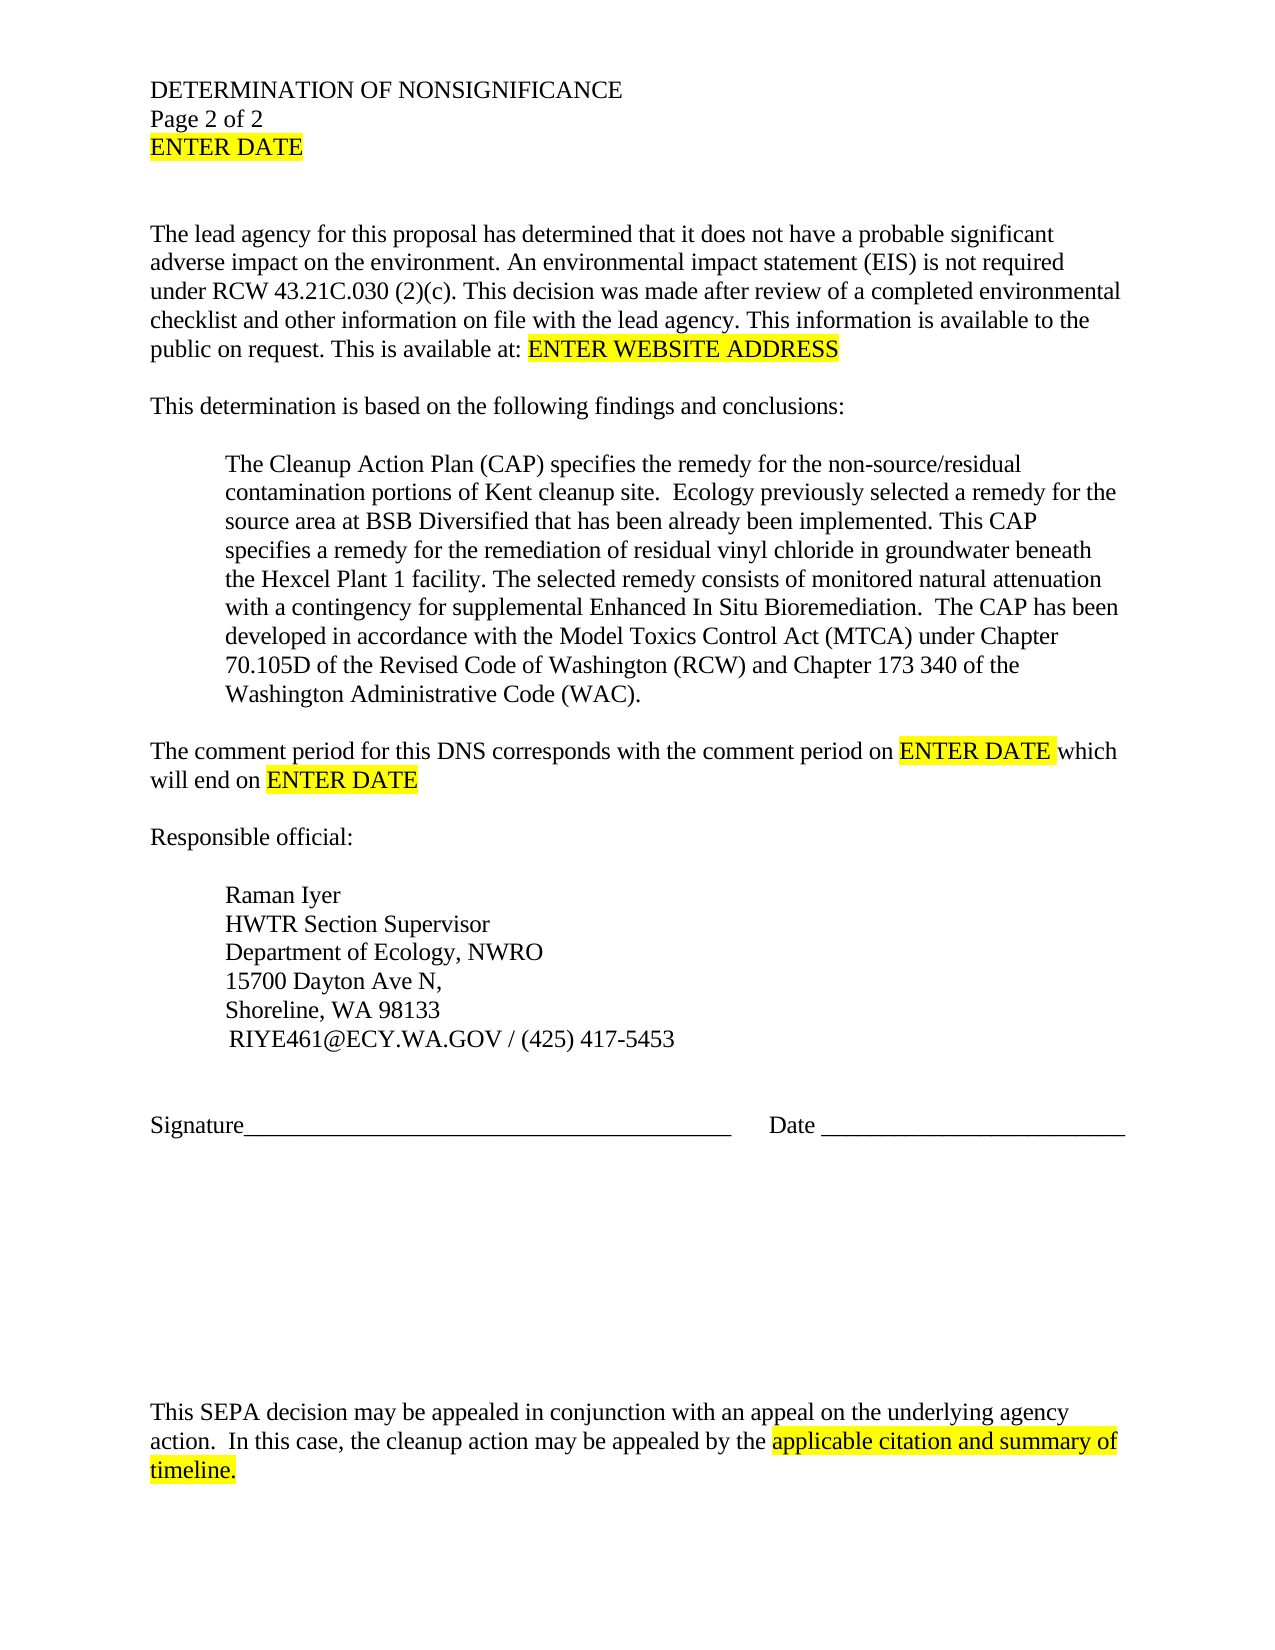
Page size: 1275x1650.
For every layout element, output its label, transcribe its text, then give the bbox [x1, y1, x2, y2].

text RIYE461@ECY.WA.GOV / (425) 417-5453 [150, 1024, 1125, 1052]
text Department of Ecology, NWRO [225, 937, 1125, 966]
text Raman Iyer [225, 880, 1125, 909]
text The Cleanup Action Plan (CAP) specifies the remedy for the non-source/residual contamination portions of Kent cleanup site. Ecology previously selected a remedy for the source area at BSB Diversified that has been already been implemented. This CAP specifies a remedy for the remediation of residual vinyl chloride in groundwater beneath the Hexcel Plant 1 facility. The selected remedy consists of monitored natural attenuation with a contingency for supplemental Enhanced In Situ Bioremediation. The CAP has been developed in accordance with the Model Toxics Control Act (MTCA) under Chapter 70.105D of the Revised Code of Washington (RCW) and Chapter 173 340 of the Washington Administrative Code (WAC). [225, 449, 1125, 707]
text HWTR Section Supervisor [225, 909, 1125, 937]
text This SEPA decision may be appealed in conjunction with an appeal on the underlying agency action. In this case, the cleanup action may be appealed by the applicable citation and summary of timeline. [150, 1397, 1125, 1484]
text This determination is based on the following findings and conclusions: [150, 391, 1125, 420]
text Shoreline, WA 98133 [225, 995, 1125, 1024]
text 15700 Dayton Ave N, [225, 966, 1125, 995]
text The lead agency for this proposal has determined that it does not have a probable significant adverse impact on the environment. An environmental impact statement (EIS) is not required under RCW 43.21C.030 (2)(c). This decision was made after review of a completed environmental checklist and other information on file with the lead agency. This information is available to the public on request. This is available at: ENTER WEBSITE ADDRESS [150, 219, 1125, 362]
text Responsible official: [150, 822, 1125, 851]
text Signature Date [150, 1110, 1125, 1139]
text The comment period for this DNS corresponds with the comment period on ENTER DATE which will end on ENTER DATE [150, 736, 1125, 794]
